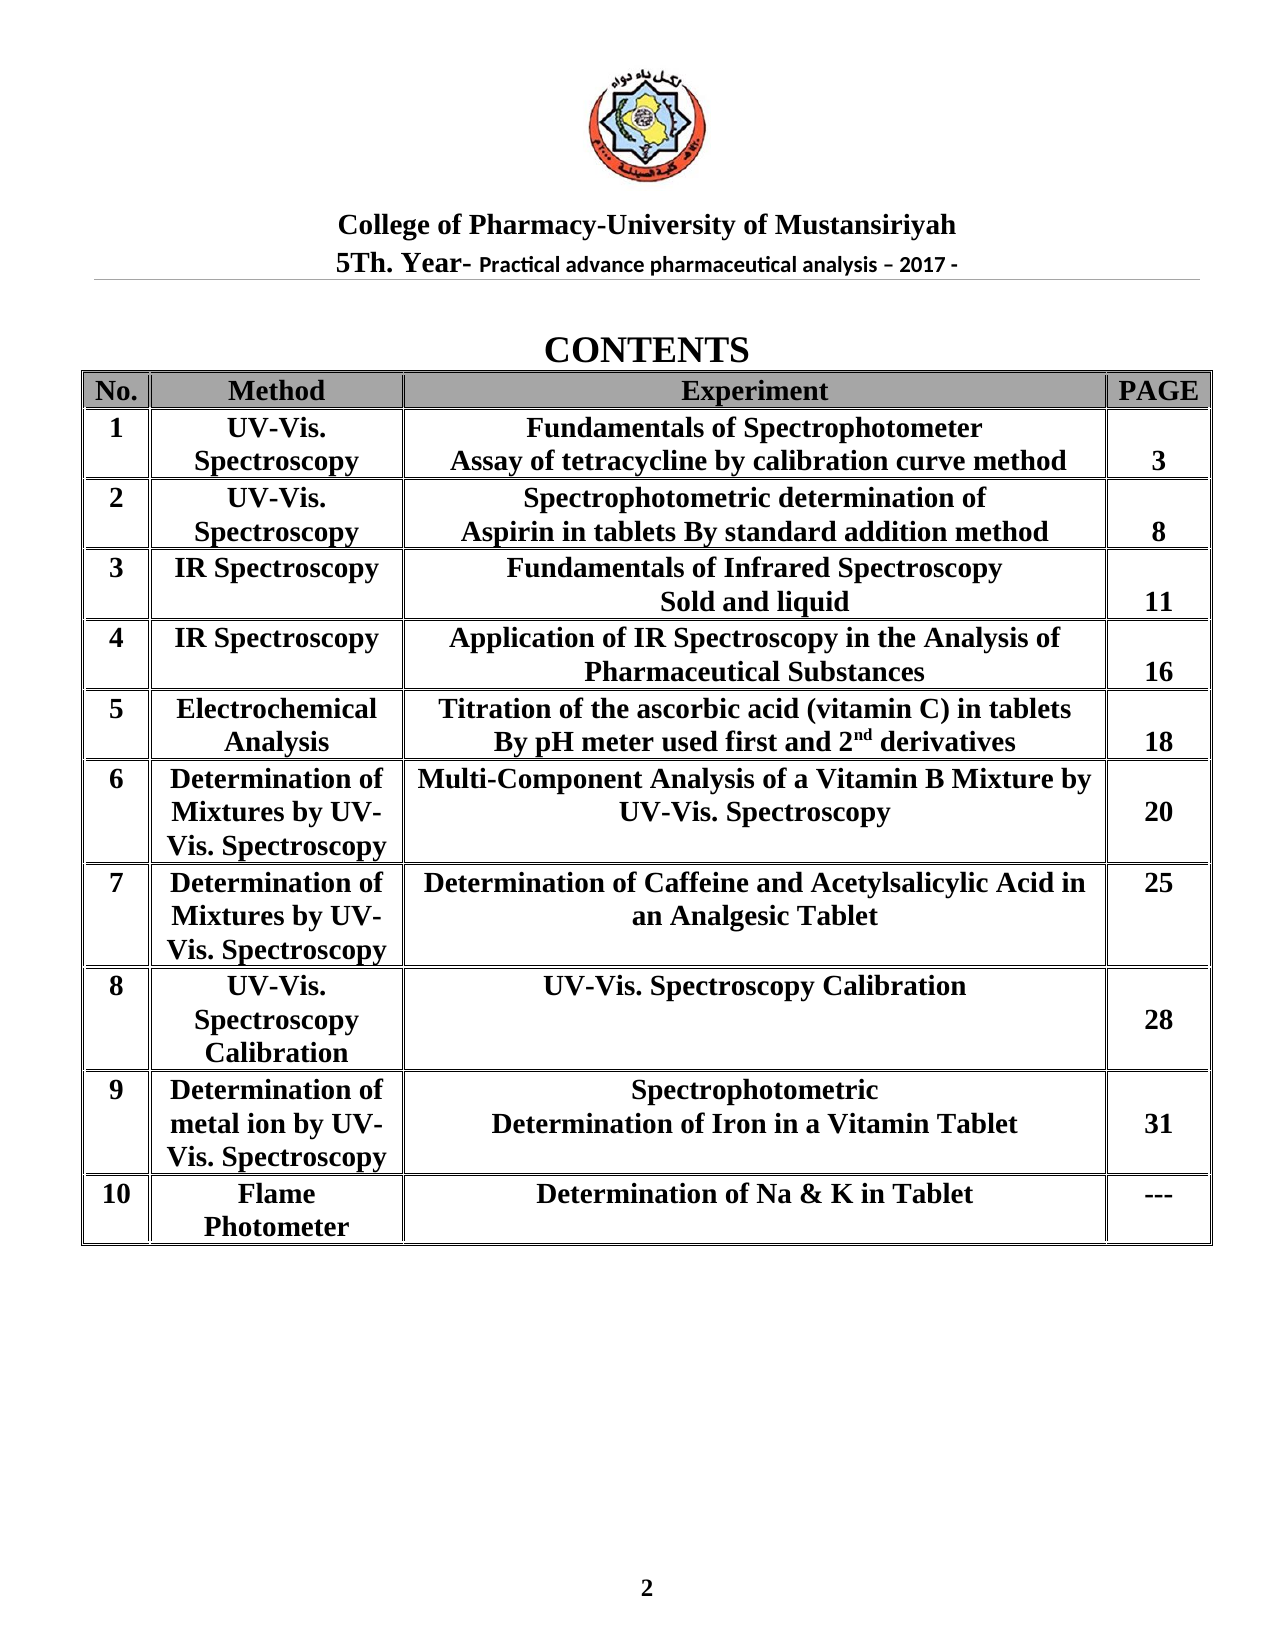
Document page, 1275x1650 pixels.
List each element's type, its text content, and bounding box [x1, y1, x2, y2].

table_cell 8 [83, 965, 150, 1069]
table_cell Determination of Na & K in Tablet [403, 1176, 1106, 1243]
table_cell 11 [1106, 547, 1211, 617]
table_cell 7 [84, 862, 148, 965]
table_cell 6 [83, 758, 150, 862]
table_cell UV-Vis. Spectroscopy [152, 480, 402, 547]
table_cell Spectrophotometric determination of Aspirin in tablets By standard addition method [405, 480, 1105, 547]
table_cell 31 [1106, 1069, 1211, 1173]
table_cell Multi-Component Analysis of a Vitamin B Mixture by UV-Vis. Spectroscopy [405, 761, 1105, 862]
table_cell 16 [1108, 618, 1210, 688]
table_cell Application of IR Spectroscopy in the Analysis of Pharmaceutical Substances [405, 621, 1105, 688]
table_cell 5 [84, 688, 148, 758]
table_cell Spectrophotometric Determination of Iron in a Vitamin Tablet [405, 1072, 1105, 1173]
table_header PAGE [1106, 373, 1210, 407]
table_cell UV-Vis. Spectroscopy Calibration [152, 969, 402, 1069]
table_cell Flame Photometer [150, 1176, 403, 1243]
table_header No. [83, 371, 150, 407]
table_cell Titration of the ascorbic acid (vitamin C) in tablets By pH meter used first and 2nd derivatives [405, 691, 1105, 758]
table_header Method [150, 373, 403, 407]
table_cell 10 [83, 1173, 150, 1243]
table_cell Determination of metal ion by UV-Vis. Spectroscopy [152, 1072, 402, 1173]
table_cell UV-Vis. Spectroscopy Calibration [405, 969, 1105, 1069]
table_cell 8 [1106, 477, 1211, 547]
table_cell IR Spectroscopy [152, 550, 402, 617]
text CONTENTS [94, 327, 1200, 370]
table_cell --- [1106, 1173, 1211, 1243]
table_cell 3 [1108, 407, 1210, 477]
table_cell 28 [1106, 965, 1211, 1069]
table_cell 25 [1108, 862, 1210, 965]
table_cell Determination of Mixtures by UV-Vis. Spectroscopy [152, 865, 402, 965]
table_header Experiment [403, 373, 1106, 407]
table_cell 2 [83, 477, 150, 547]
table_cell UV-Vis. Spectroscopy [152, 410, 402, 477]
table_cell Fundamentals of Spectrophotometer Assay of tetracycline by calibration curve method [405, 410, 1105, 477]
table_cell Electrochemical Analysis [152, 691, 402, 758]
table_cell 9 [83, 1069, 150, 1173]
table_cell 1 [84, 407, 148, 477]
table_cell 20 [1106, 758, 1211, 862]
picture [582, 62, 711, 191]
table_cell IR Spectroscopy [152, 621, 402, 688]
table_cell 18 [1108, 688, 1210, 758]
table_cell Determination of Mixtures by UV-Vis. Spectroscopy [152, 761, 402, 862]
table_cell 3 [83, 547, 150, 617]
table_cell 4 [84, 618, 148, 688]
table_cell Determination of Caffeine and Acetylsalicylic Acid in an Analgesic Tablet [405, 865, 1105, 965]
table_cell Fundamentals of Infrared Spectroscopy Sold and liquid [405, 550, 1105, 617]
